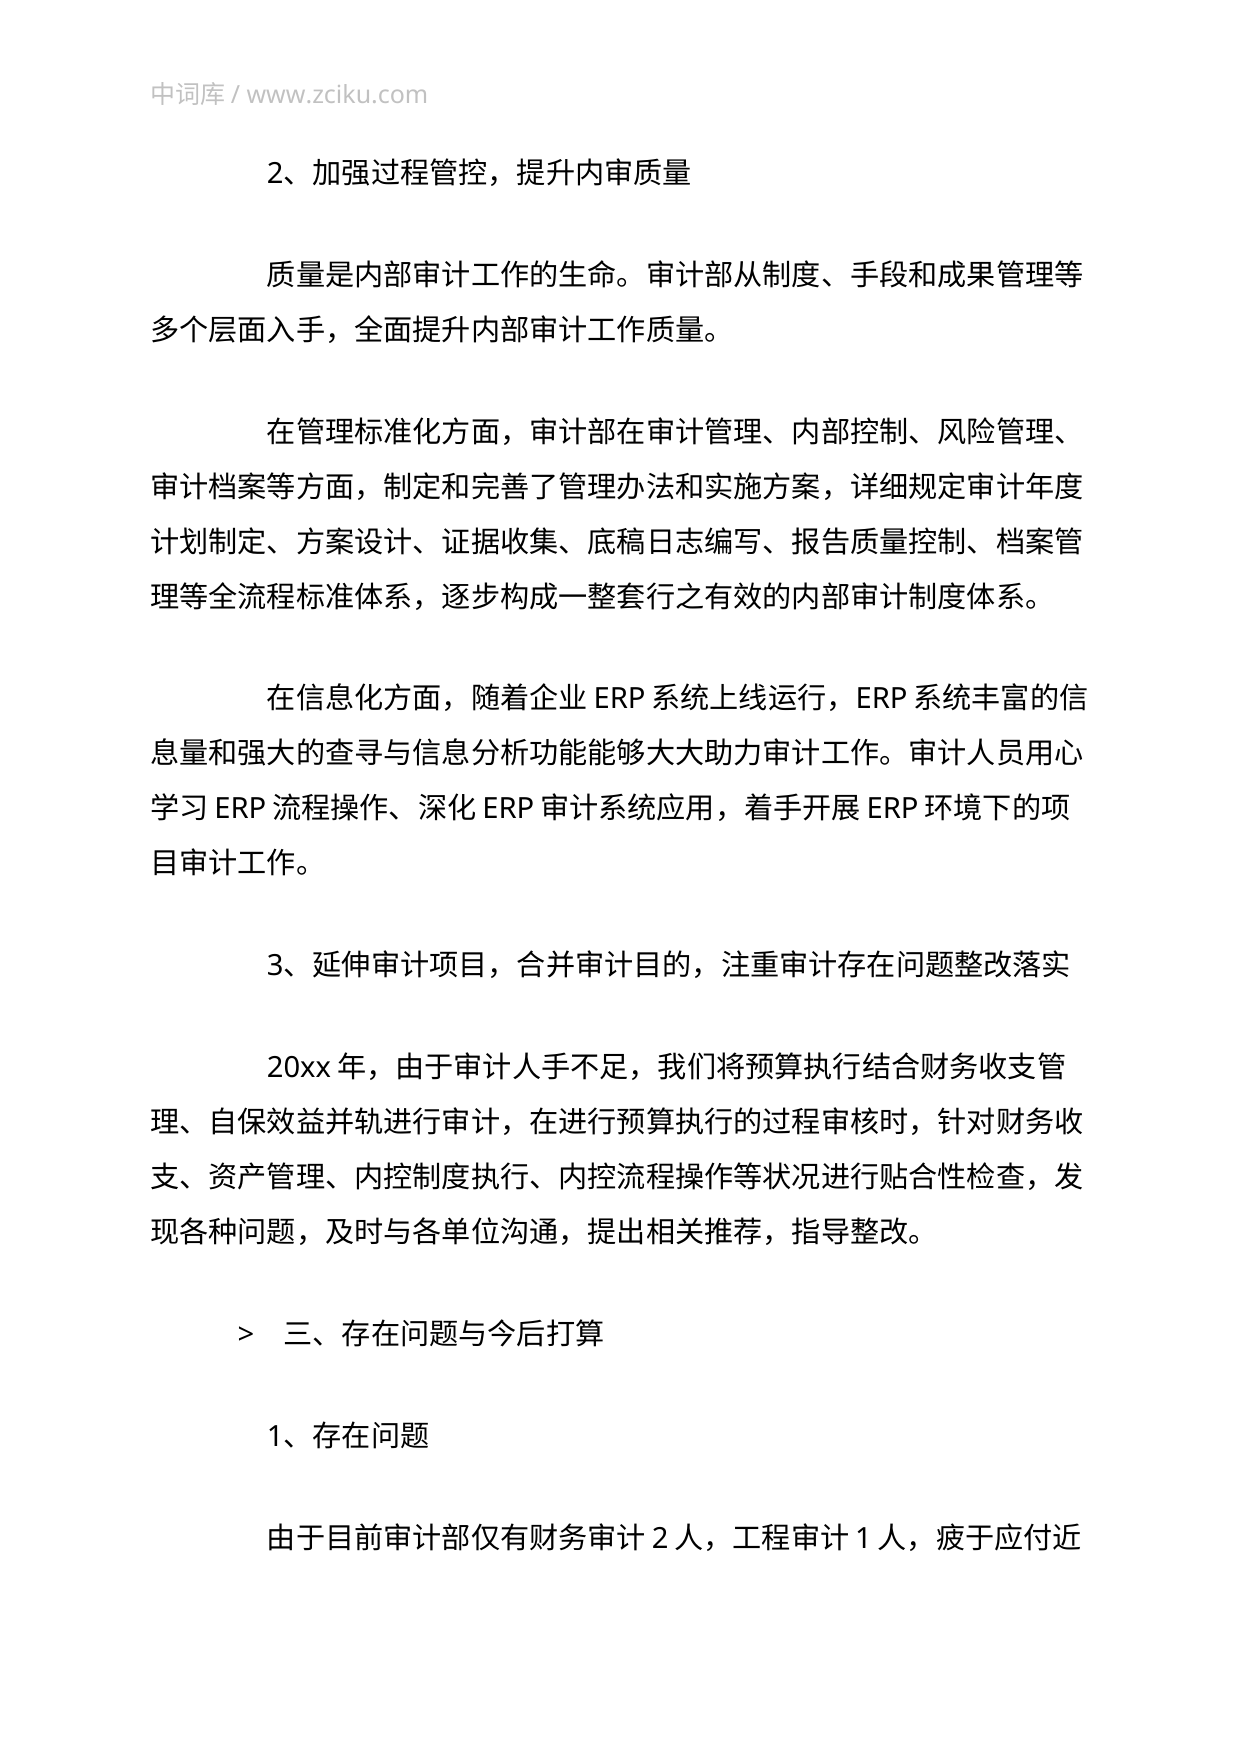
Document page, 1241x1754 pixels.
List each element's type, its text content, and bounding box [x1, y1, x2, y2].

text 3、延伸审计项目，合并审计目的，注重审计存在问题整改落实 [150, 942, 1090, 984]
text 在信息化方面，随着企业ERP系统上线运行，ERP系统丰富的信息量和强大的查寻与信息分析功能能够大大助力审计工作。审计人员用心学习ERP流程操作、深化ERP审计系统应用，着手开展ERP环境下的项目审计工作。 [150, 675, 1090, 882]
text > 三、存在问题与今后打算 [150, 1310, 1090, 1353]
text 1、存在问题 [150, 1412, 1090, 1455]
text 20xx年，由于审计人手不足，我们将预算执行结合财务收支管理、自保效益并轨进行审计，在进行预算执行的过程审核时，针对财务收支、资产管理、内控制度执行、内控流程操作等状况进行贴合性检查，发现各种问题，及时与各单位沟通，提出相关推荐，指导整改。 [150, 1044, 1090, 1251]
text 质量是内部审计工作的生命。审计部从制度、手段和成果管理等多个层面入手，全面提升内部审计工作质量。 [150, 252, 1090, 349]
text 2、加强过程管控，提升内审质量 [150, 150, 1090, 192]
text 在管理标准化方面，审计部在审计管理、内部控制、风险管理、审计档案等方面，制定和完善了管理办法和实施方案，详细规定审计年度计划制定、方案设计、证据收集、底稿日志编写、报告质量控制、档案管理等全流程标准体系，逐步构成一整套行之有效的内部审计制度体系。 [150, 409, 1090, 616]
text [150, 1514, 1090, 1557]
